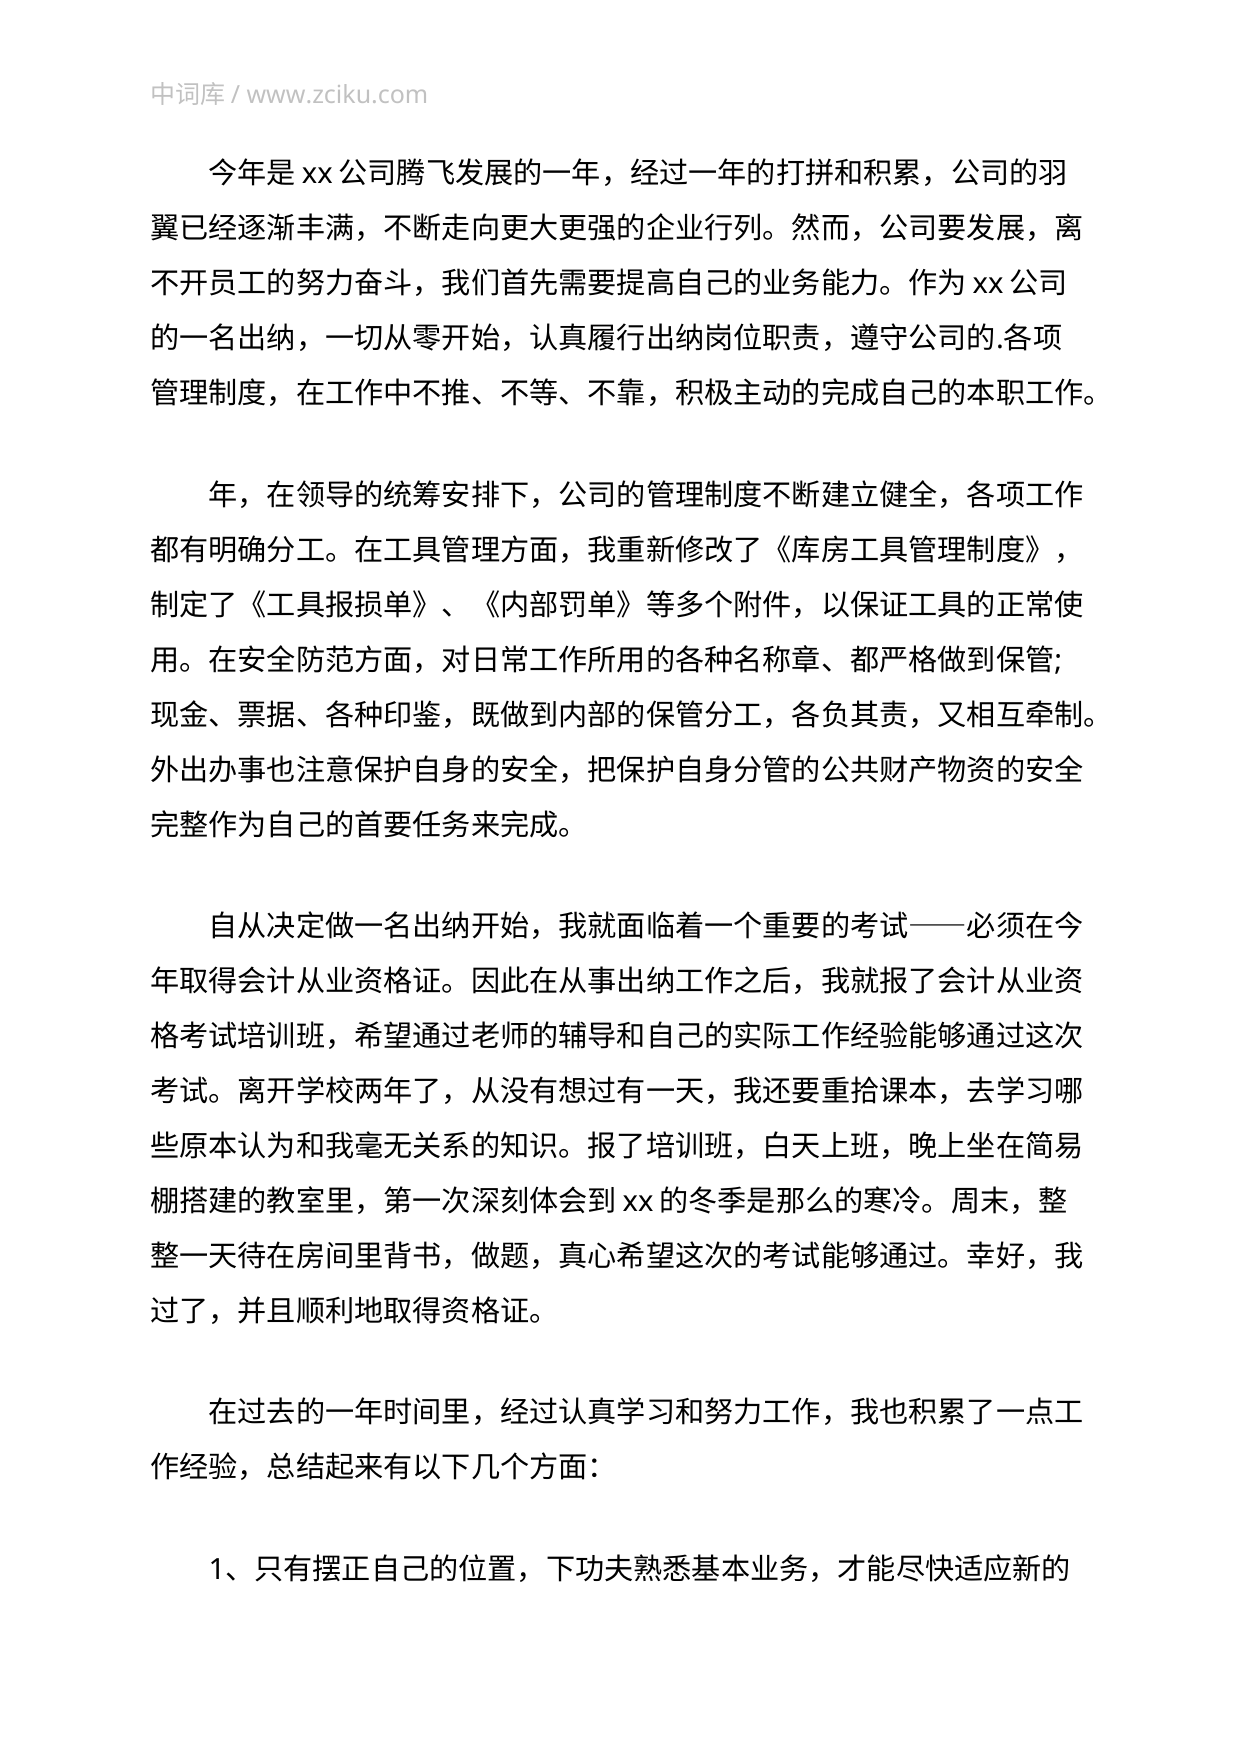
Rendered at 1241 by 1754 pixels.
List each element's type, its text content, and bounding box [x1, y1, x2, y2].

text 今年是xx公司腾飞发展的一年，经过一年的打拼和积累，公司的羽翼已经逐渐丰满，不断走向更大更强的企业行列。然而，公司要发展，离不开员工的努力奋斗，我们首先需要提高自己的业务能力。作为xx公司的一名出纳，一切从零开始，认真履行出纳岗位职责，遵守公司的.各项管理制度，在工作中不推、不等、不靠，积极主动的完成自己的本职工作。 [150, 150, 1090, 412]
text 自从决定做一名出纳开始，我就面临着一个重要的考试――必须在今年取得会计从业资格证。因此在从事出纳工作之后，我就报了会计从业资格考试培训班，希望通过老师的辅导和自己的实际工作经验能够通过这次考试。离开学校两年了，从没有想过有一天，我还要重拾课本，去学习哪些原本认为和我毫无关系的知识。报了培训班，白天上班，晚上坐在简易棚搭建的教室里，第一次深刻体会到xx的冬季是那么的寒冷。周末，整整一天待在房间里背书，做题，真心希望这次的考试能够通过。幸好，我过了，并且顺利地取得资格证。 [150, 903, 1090, 1329]
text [150, 1546, 1090, 1588]
text 年，在领导的统筹安排下，公司的管理制度不断建立健全，各项工作都有明确分工。在工具管理方面，我重新修改了《库房工具管理制度》，制定了《工具报损单》、《内部罚单》等多个附件，以保证工具的正常使用。在安全防范方面，对日常工作所用的各种名称章、都严格做到保管;现金、票据、各种印鉴，既做到内部的保管分工，各负其责，又相互牵制。外出办事也注意保护自身的安全，把保护自身分管的公共财产物资的安全完整作为自己的首要任务来完成。 [150, 472, 1090, 843]
text 在过去的一年时间里，经过认真学习和努力工作，我也积累了一点工作经验，总结起来有以下几个方面： [150, 1389, 1090, 1486]
